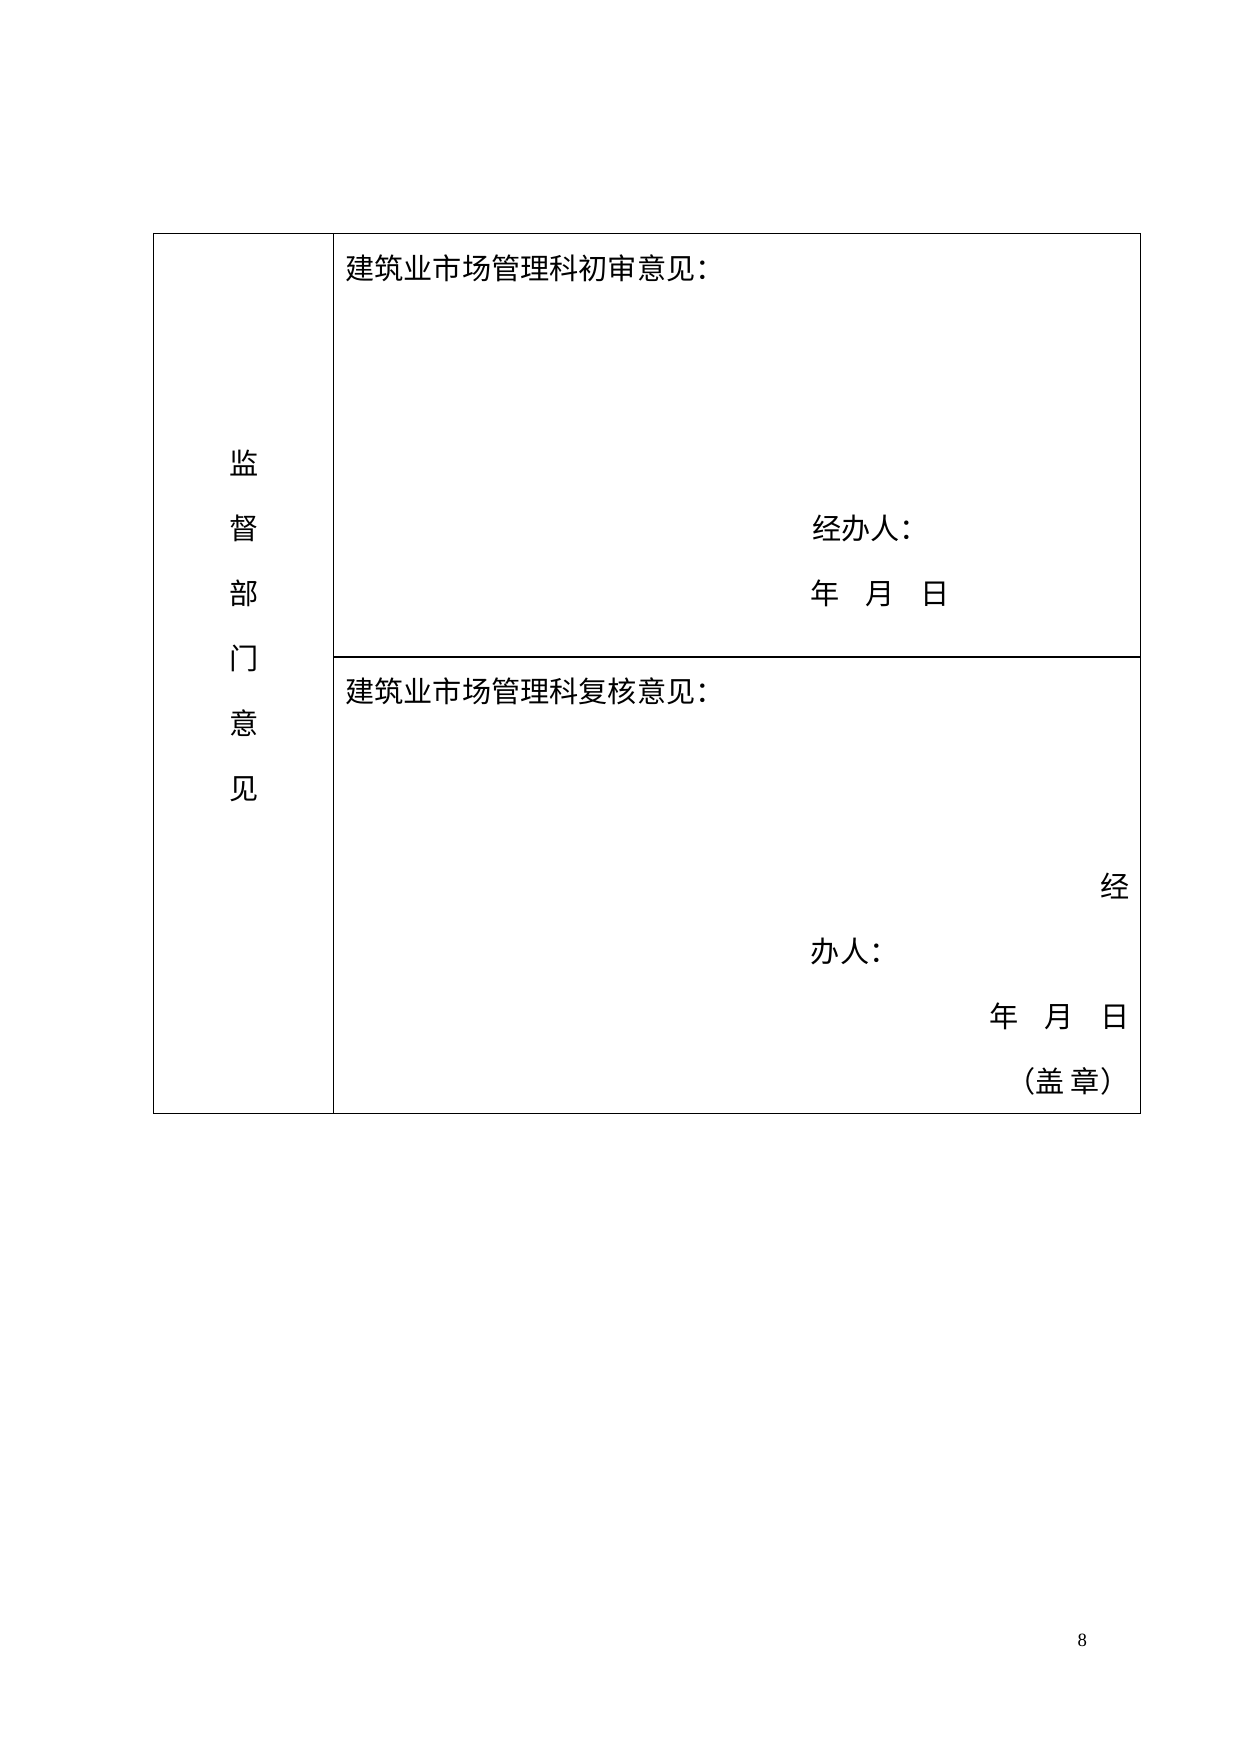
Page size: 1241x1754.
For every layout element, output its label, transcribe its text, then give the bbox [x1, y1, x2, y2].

table_cell 建筑业市场管理科初审意见： 经办人： 年 月 日 [334, 234, 1140, 656]
table_cell 建筑业市场管理科复核意见： 经办人： 年 月 日 （盖 章） [334, 658, 1140, 1112]
table_cell 监 督 部 门 意 见 [154, 234, 333, 1112]
